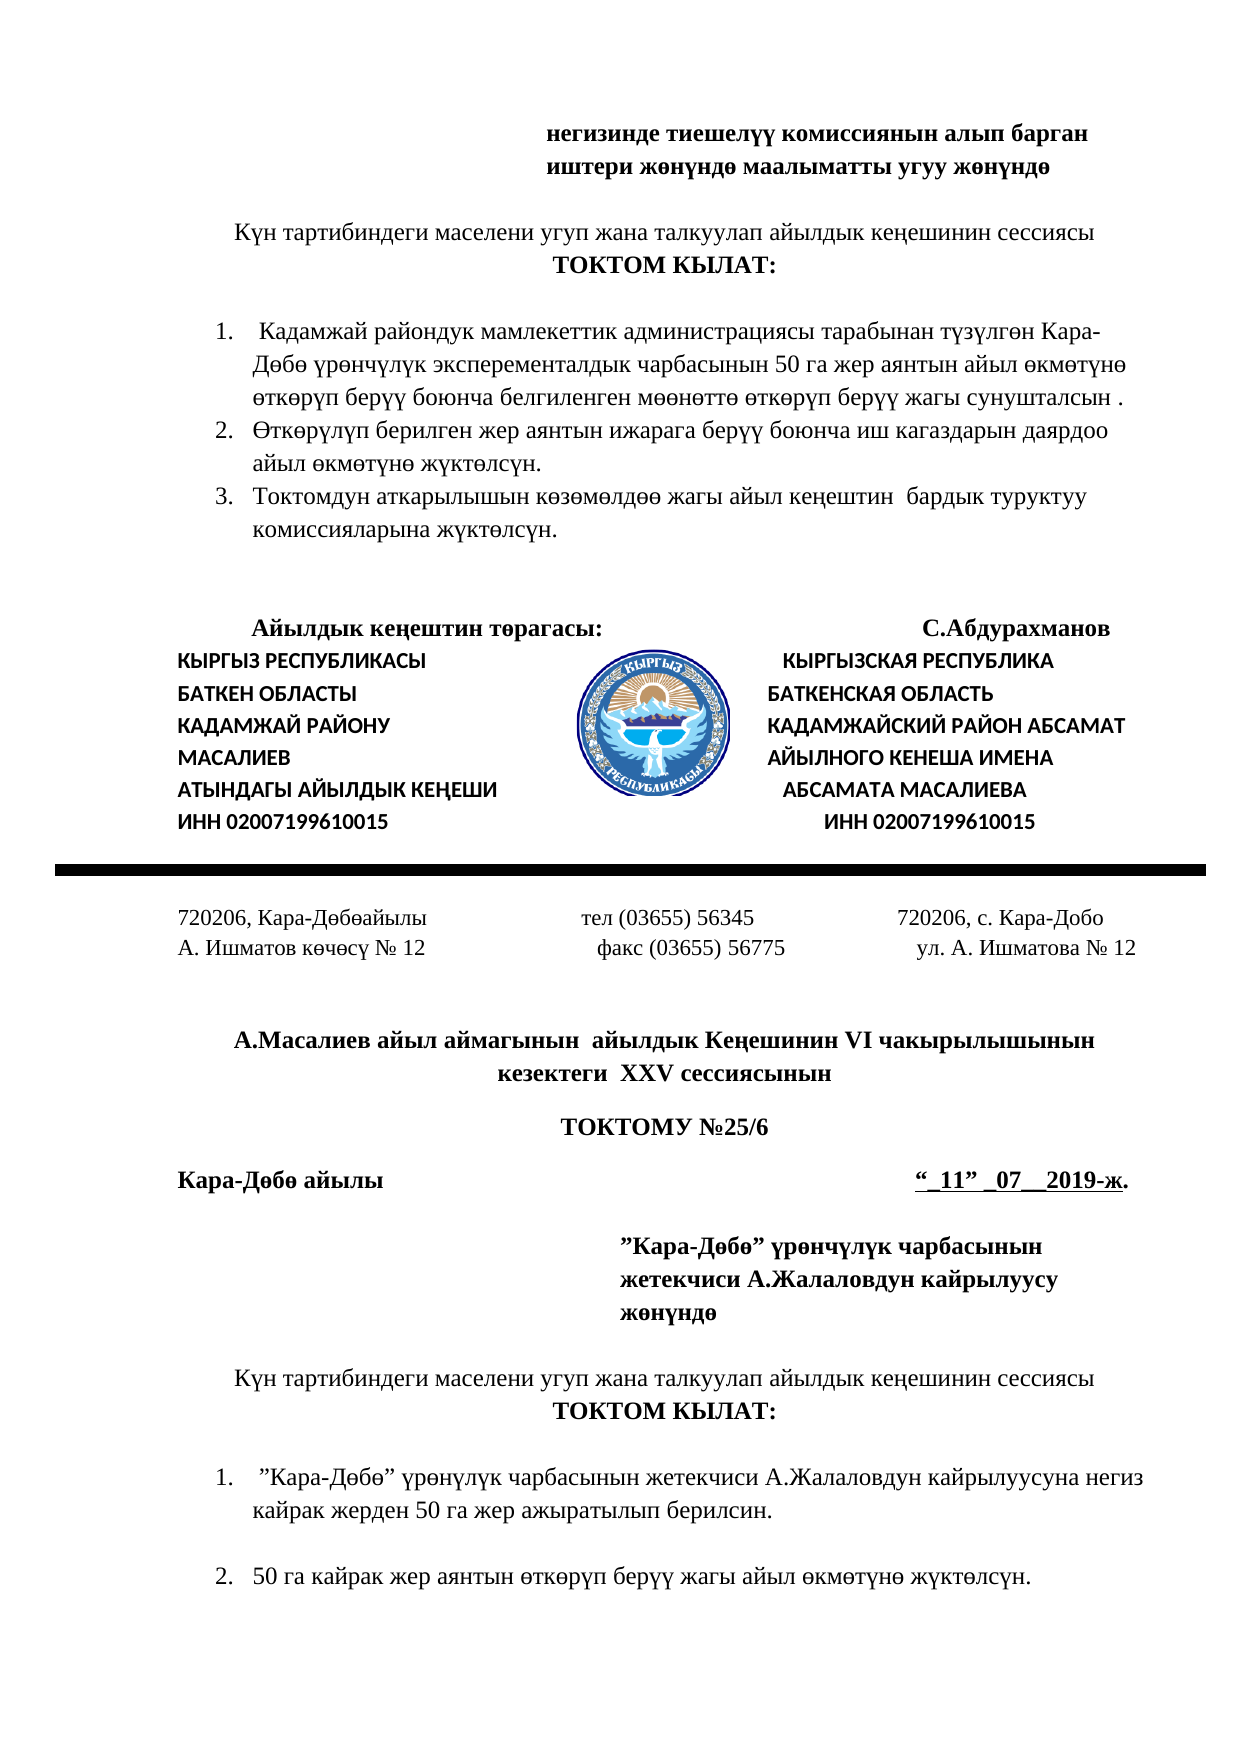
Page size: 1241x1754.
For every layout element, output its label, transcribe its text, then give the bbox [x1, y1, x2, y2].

text ТОКТОМ КЫЛАТ: [177, 250, 1152, 279]
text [546, 118, 1152, 180]
text ИНН 02007199610015 ИНН 02007199610015 [177, 807, 1152, 835]
text АТЫНДАГЫ АЙЫЛДЫК КЕҢЕШИ АБСАМАТА МАСАЛИЕВА [177, 775, 1152, 803]
text КАДАМЖАЙ РАЙОНУ КАДАМЖАЙСКИЙ РАЙОН АБСАМАТ МАСАЛИЕВ АЙЫЛНОГО КЕНЕША ИМЕНА [719, 711, 1152, 771]
text КЫРГЫЗ РЕСПУБЛИКАСЫ КЫРГЫЗСКАЯ РЕСПУБЛИКА [177, 646, 1152, 674]
text ТОКТОМУ №25/6 [177, 1112, 1152, 1140]
text БАТКЕН ОБЛАСТЫ БАТКЕНСКАЯ ОБЛАСТЬ [177, 679, 583, 707]
list 50 га кайрак жер аянтын өткөрүп берүү жагы айыл өкмөтүнө жүктөлсүн. [215, 1561, 1152, 1590]
text БАТКЕН ОБЛАСТЫ БАТКЕНСКАЯ ОБЛАСТЬ [723, 679, 1152, 707]
list Кадамжай райондук мамлекеттик администрациясы тарабынан түзүлгөн Кара-Дөбө үрөнчүлүк эксперементалдык чарбасынын 50 га жер аянтын айыл өкмөтүнө өткөрүп берүү боюнча белгиленген мөөнөттө өткөрүп берүү жагы сунушталсын . [215, 316, 1152, 411]
text Күн тартибиндеги маселени угуп жана талкуулап айылдык кеңешинин сессиясы [177, 1363, 1152, 1392]
list Өткөрүлүп берилген жер аянтын ижарага берүү боюнча иш кагаздарын даярдоо айыл өкмөтүнө жүктөлсүн. [215, 415, 1152, 477]
list ”Кара-Дөбө” үрөнүлүк чарбасынын жетекчиси А.Жалаловдун кайрылуусуна негиз кайрак жерден 50 га жер ажыратылып берилсин. [215, 1462, 1152, 1524]
text ”Кара-Дөбө” үрөнчүлүк чарбасынын жетекчиси А.Жалаловдун кайрылуусу жөнүндө [620, 1231, 1152, 1326]
text А.Масалиев айыл аймагынын айылдык Кеңешинин VI чакырылышынын кезектеги XXV сессиясынын [177, 1025, 1152, 1087]
text ТОКТОМ КЫЛАТ: [177, 1396, 1152, 1424]
text КАДАМЖАЙ РАЙОНУ КАДАМЖАЙСКИЙ РАЙОН АБСАМАТ МАСАЛИЕВ АЙЫЛНОГО КЕНЕША ИМЕНА [177, 711, 586, 771]
text А. Ишматов көчөсү № 12 факс (03655) 56775 ул. А. Ишматова № 12 [177, 934, 1152, 961]
list Токтомдун аткарылышын көзөмөлдөө жагы айыл кеңештин бардык туруктуу комиссияларына жүктөлсүн. [215, 481, 1152, 543]
text Күн тартибиндеги маселени угуп жана талкуулап айылдык кеңешинин сессиясы [177, 217, 1152, 246]
text Айылдык кеңештин төрагасы: С.Абдурахманов [177, 613, 1152, 642]
text Кара-Дөбө айылы “_11” _07__2019-ж. [177, 1166, 1152, 1194]
picture [576, 649, 730, 796]
text 720206, Кара-Дөбөайылы тел (03655) 56345 720206, с. Кара-Добо [177, 904, 1152, 930]
